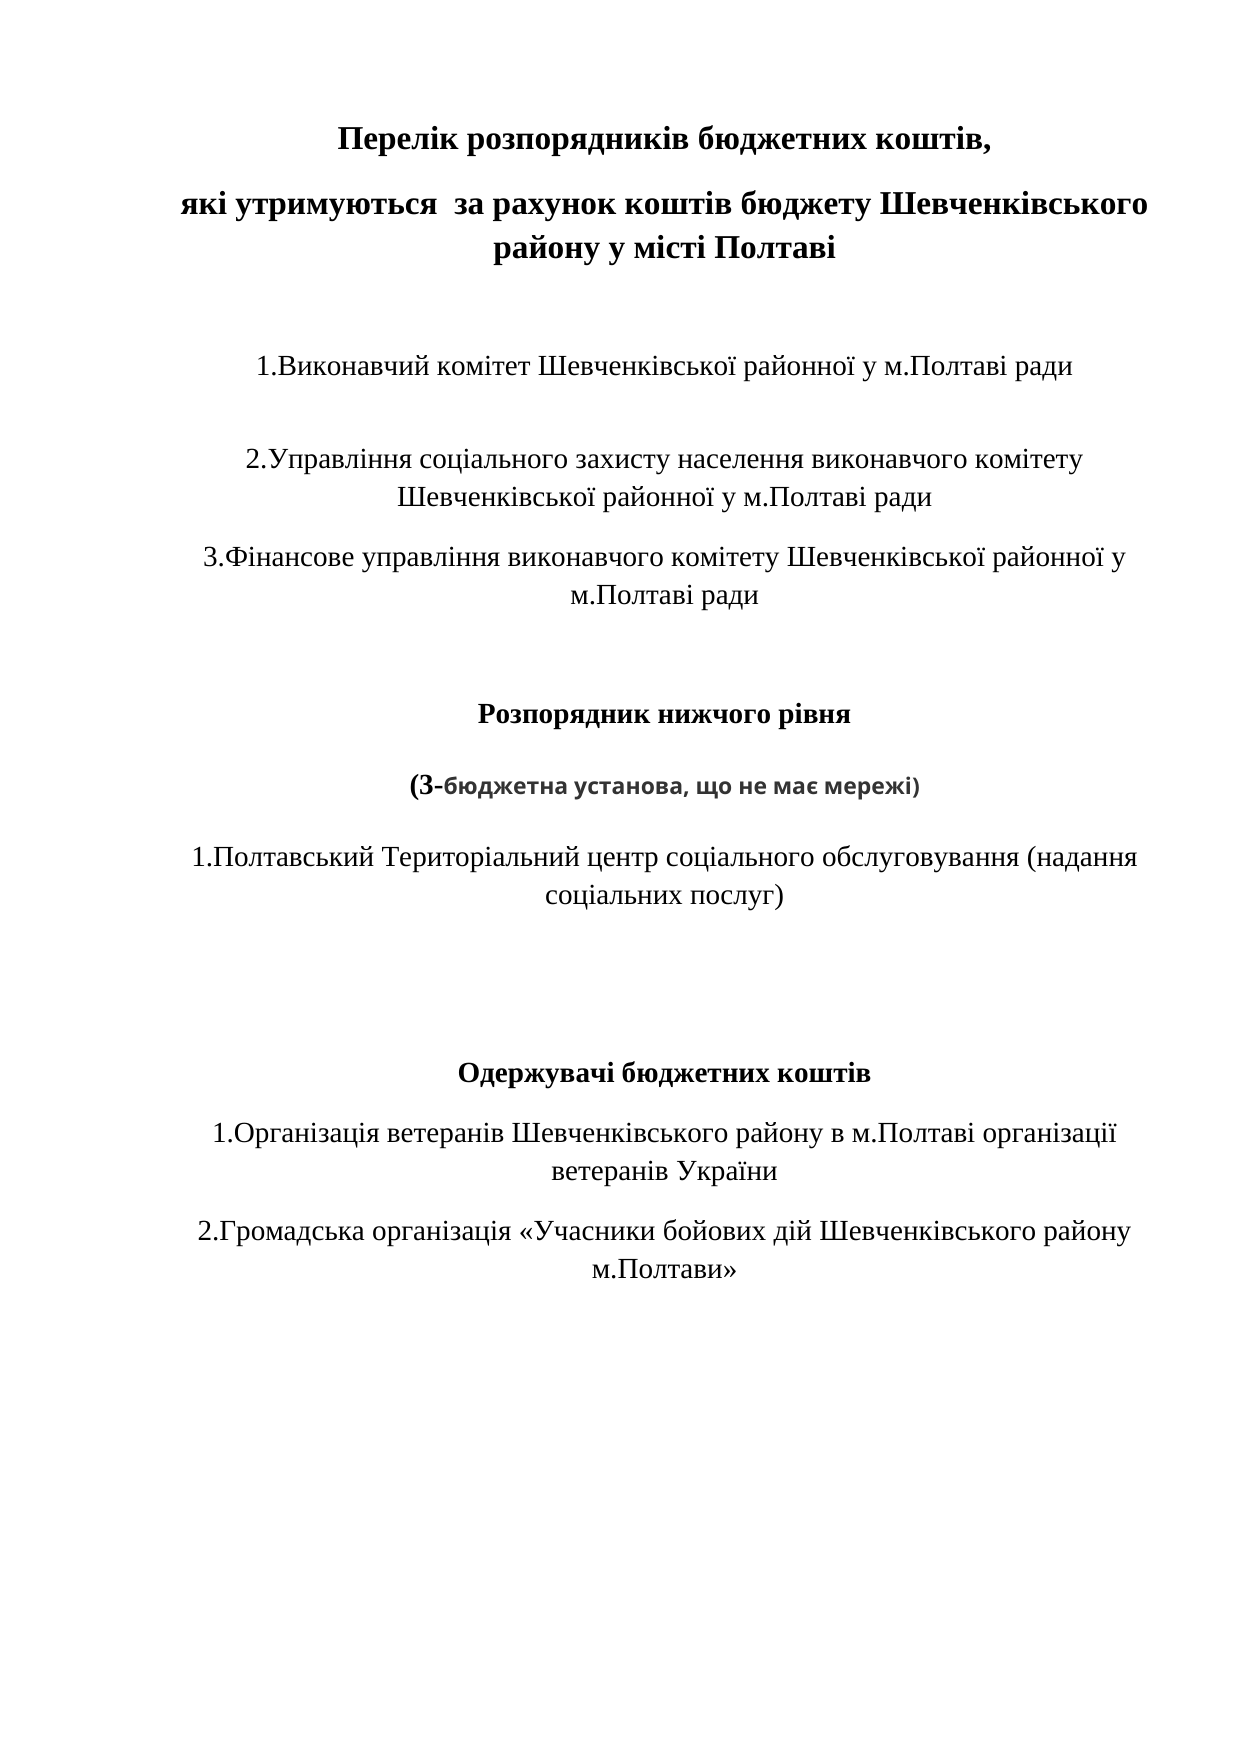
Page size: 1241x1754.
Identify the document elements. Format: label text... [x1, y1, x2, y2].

text Перелік розпорядників бюджетних коштів, [177, 118, 1152, 156]
text 1.Організація ветеранів Шевченківського району в м.Полтаві організації ветеранів України [177, 1115, 1152, 1187]
text 3.Фінансове управління виконавчого комітету Шевченківської районної у м.Полтаві ради [177, 539, 1152, 611]
text Одержувачі бюджетних коштів [177, 1056, 1152, 1089]
text Розпорядник нижчого рівня [177, 696, 1152, 729]
text 1.Виконавчий комітет Шевченківської районної у м.Полтаві ради [177, 348, 1152, 381]
text 1.Полтавський Територіальний центр соціального обслуговування (надання соціальних послуг) [177, 839, 1152, 911]
text (3-бюджетна установа, що не має мережі) [177, 767, 1152, 801]
text 2.Управління соціального захисту населення виконавчого комітету Шевченківської районної у м.Полтаві ради [177, 441, 1152, 513]
text які утримуються за рахунок коштів бюджету Шевченківського району у місті Полтаві [177, 183, 1152, 265]
text 2.Громадська організація «Учасники бойових дій Шевченківського району м.Полтави» [177, 1213, 1152, 1285]
